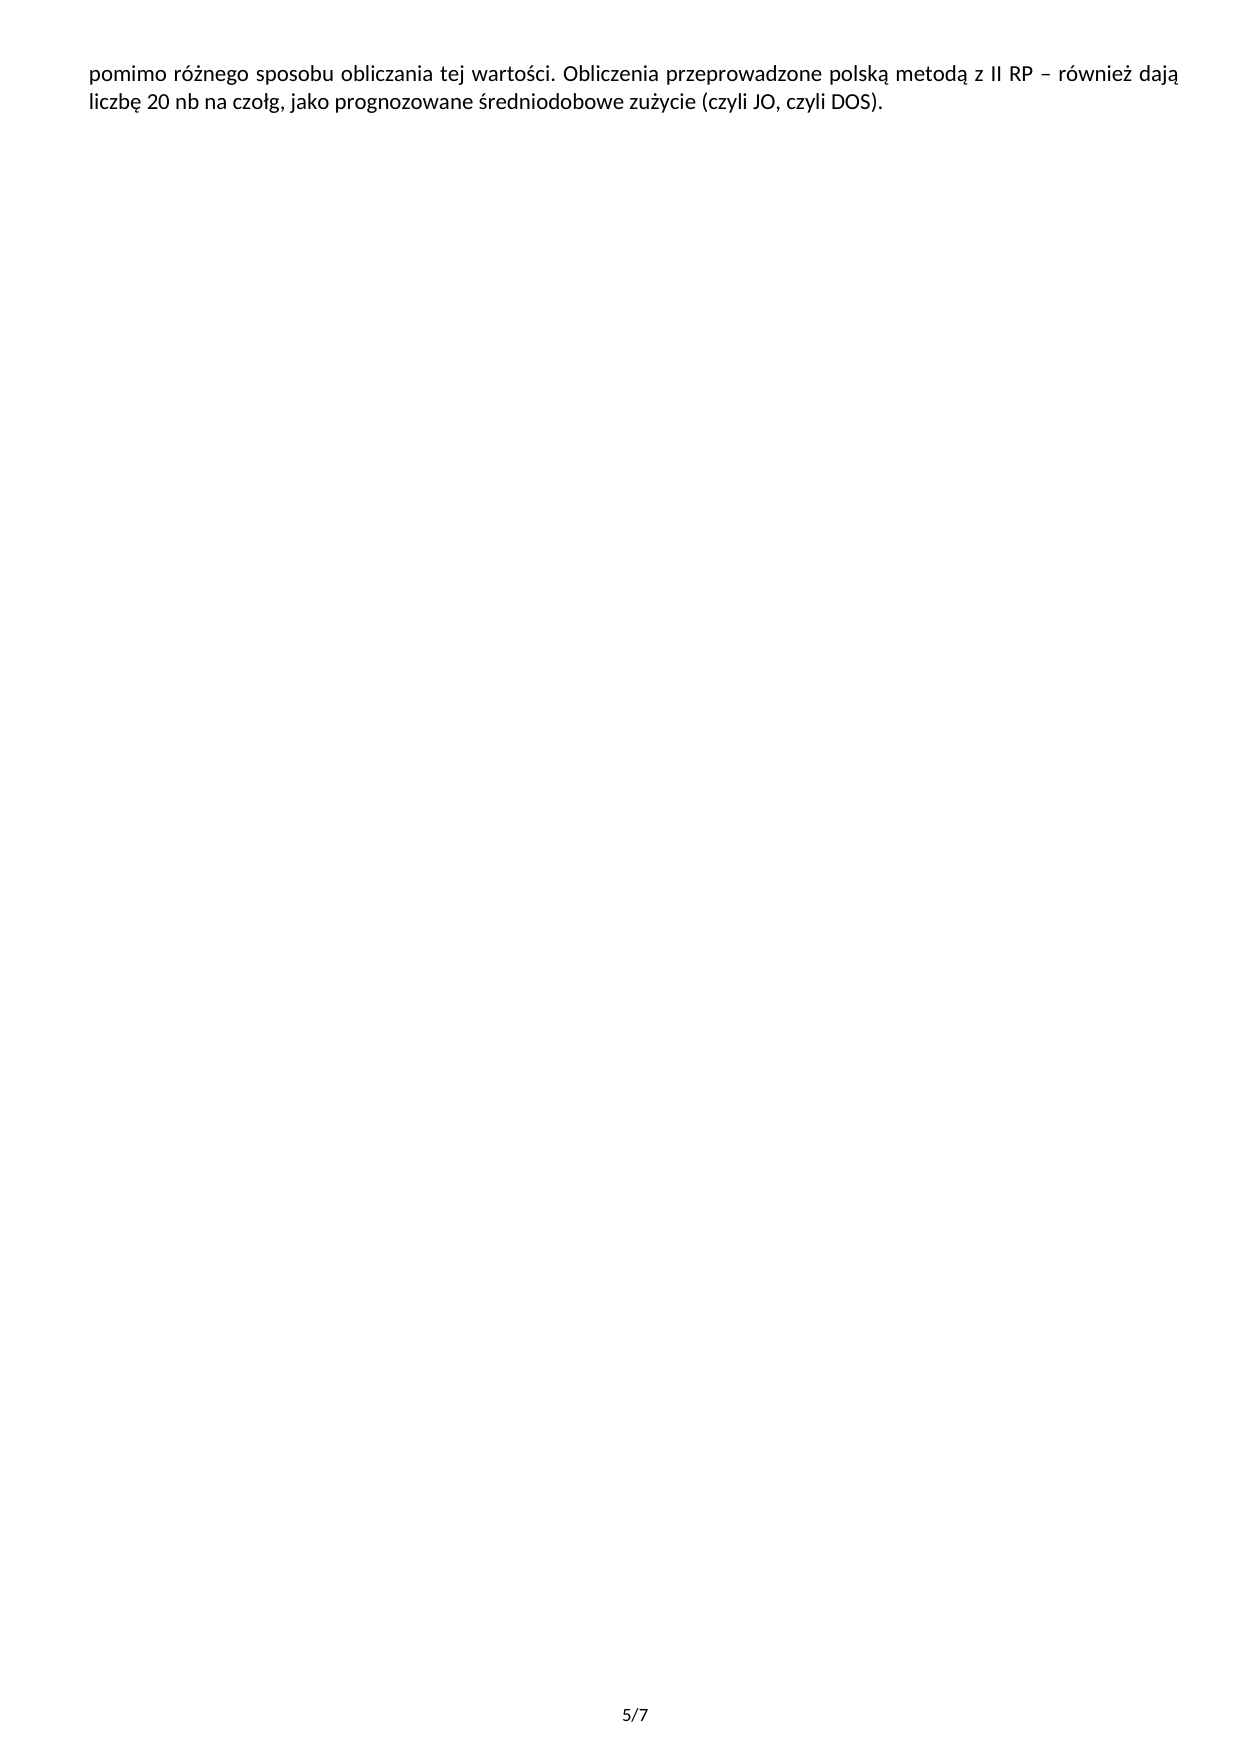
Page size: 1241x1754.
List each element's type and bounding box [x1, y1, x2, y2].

text [89, 59, 1181, 115]
